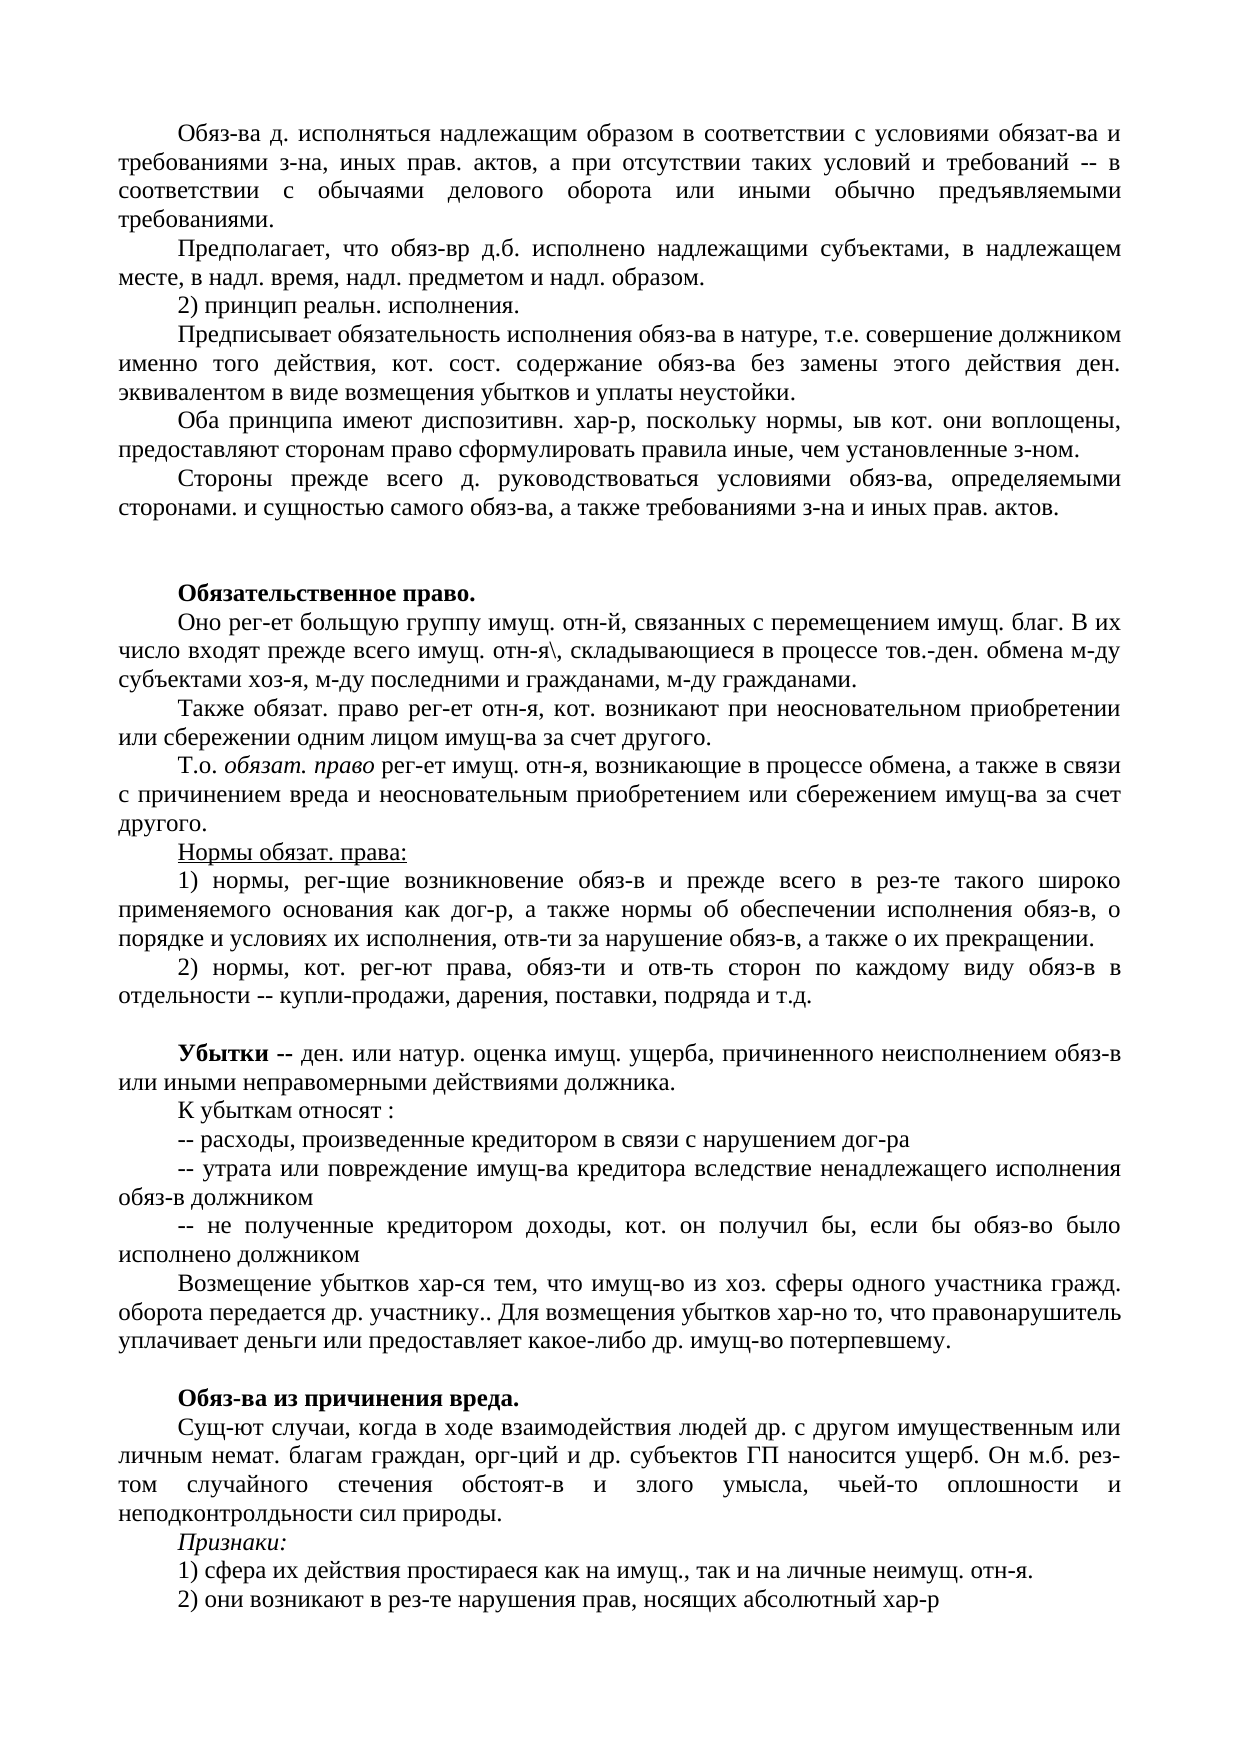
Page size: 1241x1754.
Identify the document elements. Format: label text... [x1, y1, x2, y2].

text 1) нормы, рег-щие возникновение обяз-в и прежде всего в рез-те такого широко применяемого основания как дог-р, а также нормы об обеспечении исполнения обяз-в, о порядке и условиях их исполнения, отв-ти за нарушение обяз-в, а также о их прекращении. [118, 866, 1122, 952]
text Нормы обязат. права: [118, 837, 1122, 866]
text Обяз-ва из причинения вреда. [118, 1383, 1122, 1412]
text Возмещение убытков хар-ся тем, что имущ-во из хоз. сферы одного участника гражд. оборота передается др. участнику.. Для возмещения убытков хар-но то, что правонарушитель уплачивает деньги или предоставляет какое-либо др. имущ-во потерпевшему. [118, 1268, 1122, 1354]
text Также обязат. право рег-ет отн-я, кот. возникают при неосновательном приобретении или сбережении одним лицом имущ-ва за счет другого. [118, 693, 1122, 751]
text 2) нормы, кот. рег-ют права, обяз-ти и отв-ть сторон по каждому виду обяз-в в отдельности -- купли-продажи, дарения, поставки, подряда и т.д. [118, 952, 1122, 1009]
text -- расходы, произведенные кредитором в связи с нарушением дог-ра [118, 1124, 1122, 1153]
text Оба принципа имеют диспозитивн. хар-р, поскольку нормы, ыв кот. они воплощены, предоставляют сторонам право сформулировать правила иные, чем установленные з-ном. [118, 406, 1122, 463]
text Стороны прежде всего д. руководствоваться условиями обяз-ва, определяемыми сторонами. и сущностью самого обяз-ва, а также требованиями з-на и иных прав. актов. [118, 463, 1122, 521]
text Обяз-ва д. исполняться надлежащим образом в соответствии с условиями обязат-ва и требованиями з-на, иных прав. актов, а при отсутствии таких условий и требований -- в соответствии с обычаями делового оборота или иными обычно предъявляемыми требованиями. [118, 118, 1122, 233]
text Обязательственное право. [118, 578, 1122, 607]
text Предполагает, что обяз-вр д.б. исполнено надлежащими субъектами, в надлежащем месте, в надл. время, надл. предметом и надл. образом. [118, 233, 1122, 291]
text -- не полученные кредитором доходы, кот. он получил бы, если бы обяз-во было исполнено должником [118, 1211, 1122, 1268]
text 2) принцип реальн. исполнения. [118, 291, 1122, 319]
text 2) они возникают в рез-те нарушения прав, носящих абсолютный хар-р [118, 1584, 1122, 1613]
text Т.о. обязат. право рег-ет имущ. отн-я, возникающие в процессе обмена, а также в связи с причинением вреда и неосновательным приобретением или сбережением имущ-ва за счет другого. [118, 751, 1122, 837]
text -- утрата или повреждение имущ-ва кредитора вследствие ненадлежащего исполнения обяз-в должником [118, 1153, 1122, 1211]
text Оно рег-ет больщую группу имущ. отн-й, связанных с перемещением имущ. благ. В их число входят прежде всего имущ. отн-я\, складывающиеся в процессе тов.-ден. обмена м-ду субъектами хоз-я, м-ду последними и гражданами, м-ду гражданами. [118, 607, 1122, 693]
text К убыткам относят : [118, 1096, 1122, 1124]
text Сущ-ют случаи, когда в ходе взаимодействия людей др. с другом имущественным или личным немат. благам граждан, орг-ций и др. субъектов ГП наносится ущерб. Он м.б. рез-том случайного стечения обстоят-в и злого умысла, чьей-то оплошности и неподконтролдьности сил природы. [118, 1412, 1122, 1527]
text Предписывает обязательность исполнения обяз-ва в натуре, т.е. совершение должником именно того действия, кот. сост. содержание обяз-ва без замены этого действия ден. эквивалентом в виде возмещения убытков и уплаты неустойки. [118, 319, 1122, 406]
text 1) сфера их действия простираеся как на имущ., так и на личные неимущ. отн-я. [118, 1556, 1122, 1584]
text Убытки -- ден. или натур. оценка имущ. ущерба, причиненного неисполнением обяз-в или иными неправомерными действиями должника. [118, 1038, 1122, 1096]
text Признаки: [118, 1527, 1122, 1556]
